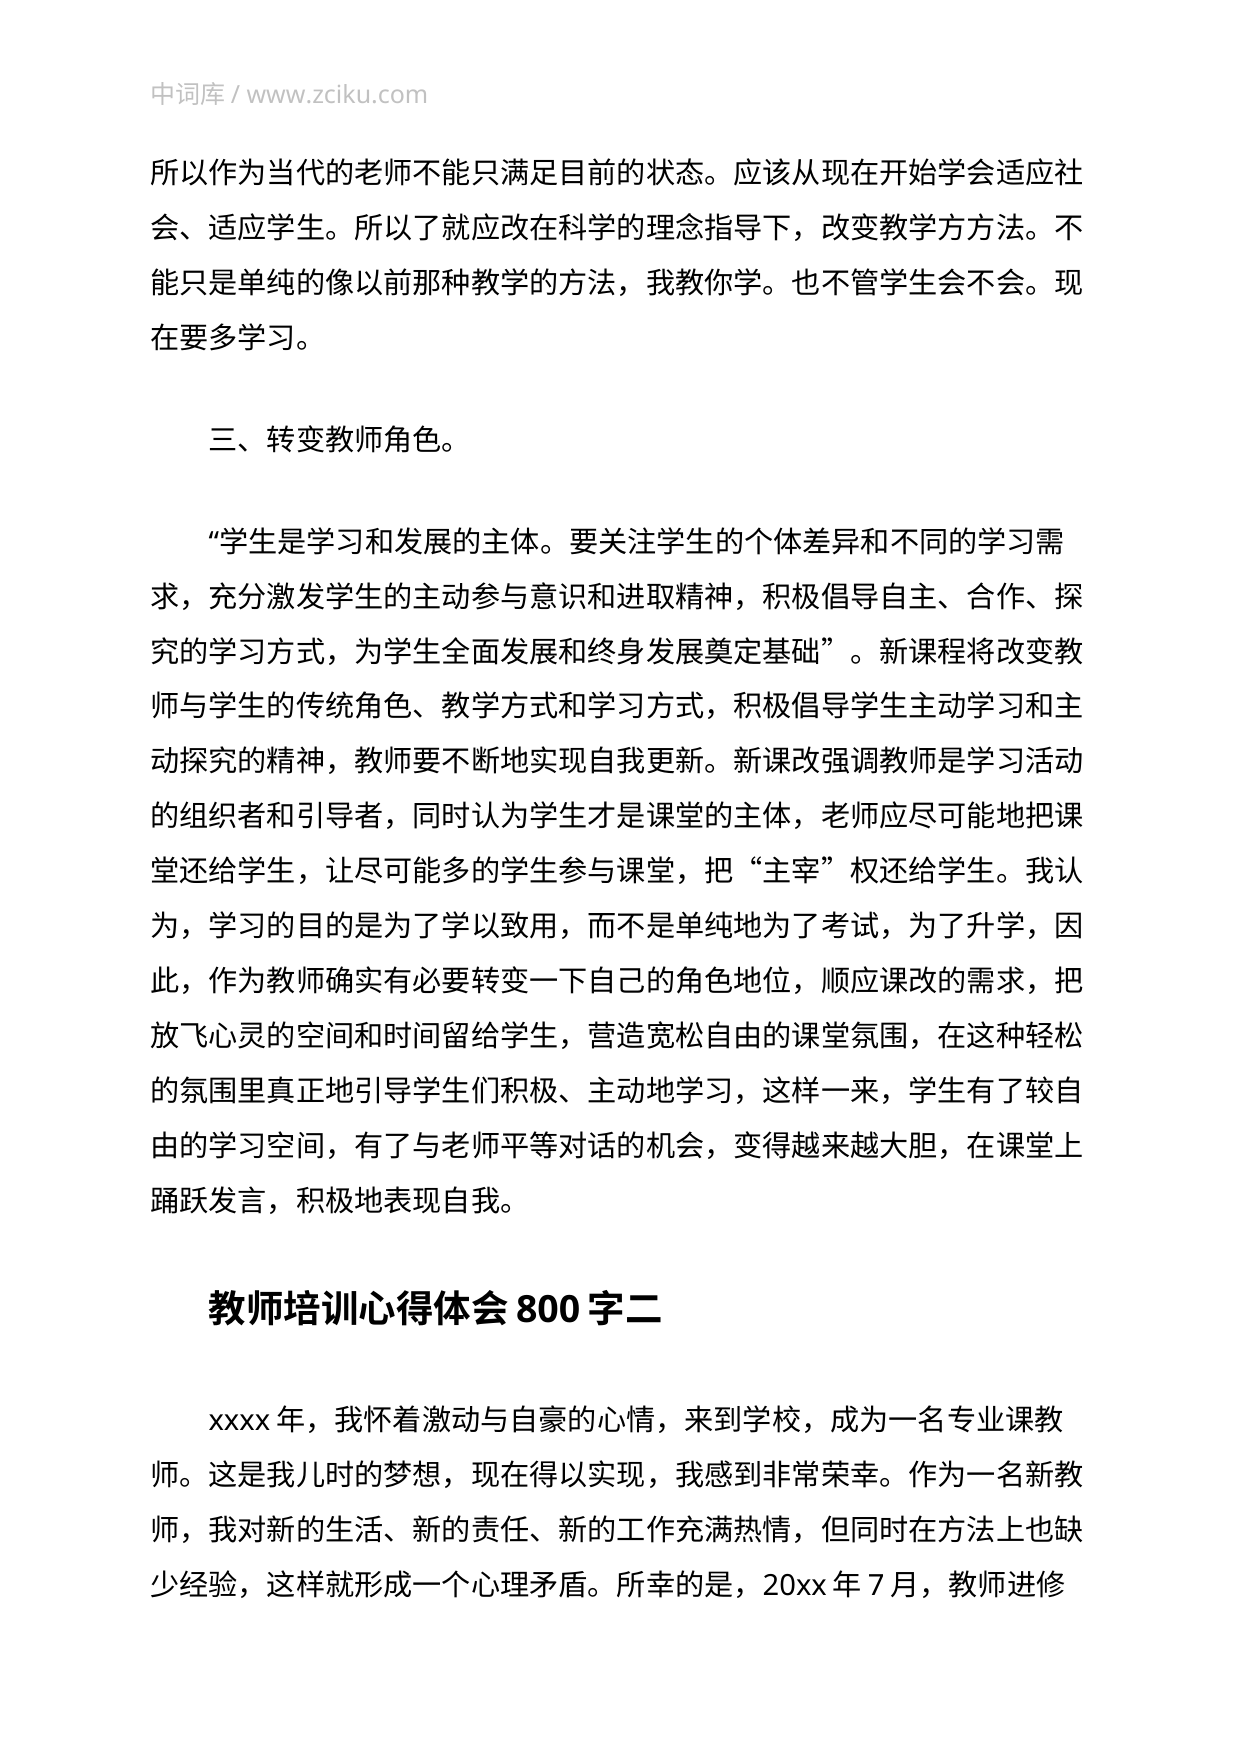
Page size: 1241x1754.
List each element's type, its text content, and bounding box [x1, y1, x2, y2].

text 教师培训心得体会800字二 [150, 1279, 1090, 1333]
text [150, 1396, 1090, 1604]
text “学生是学习和发展的主体。要关注学生的个体差异和不同的学习需求，充分激发学生的主动参与意识和进取精神，积极倡导自主、合作、探究的学习方式，为学生全面发展和终身发展奠定基础”。新课程将改变教师与学生的传统角色、教学方式和学习方式，积极倡导学生主动学习和主动探究的精神，教师要不断地实现自我更新。新课改强调教师是学习活动的组织者和引导者，同时认为学生才是课堂的主体，老师应尽可能地把课堂还给学生，让尽可能多的学生参与课堂，把“主宰”权还给学生。我认为，学习的目的是为了学以致用，而不是单纯地为了考试，为了升学，因此，作为教师确实有必要转变一下自己的角色地位，顺应课改的需求，把放飞心灵的空间和时间留给学生，营造宽松自由的课堂氛围，在这种轻松的氛围里真正地引导学生们积极、主动地学习，这样一来，学生有了较自由的学习空间，有了与老师平等对话的机会，变得越来越大胆，在课堂上踊跃发言，积极地表现自我。 [150, 518, 1090, 1219]
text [150, 150, 1090, 357]
text 三、转变教师角色。 [150, 416, 1090, 459]
